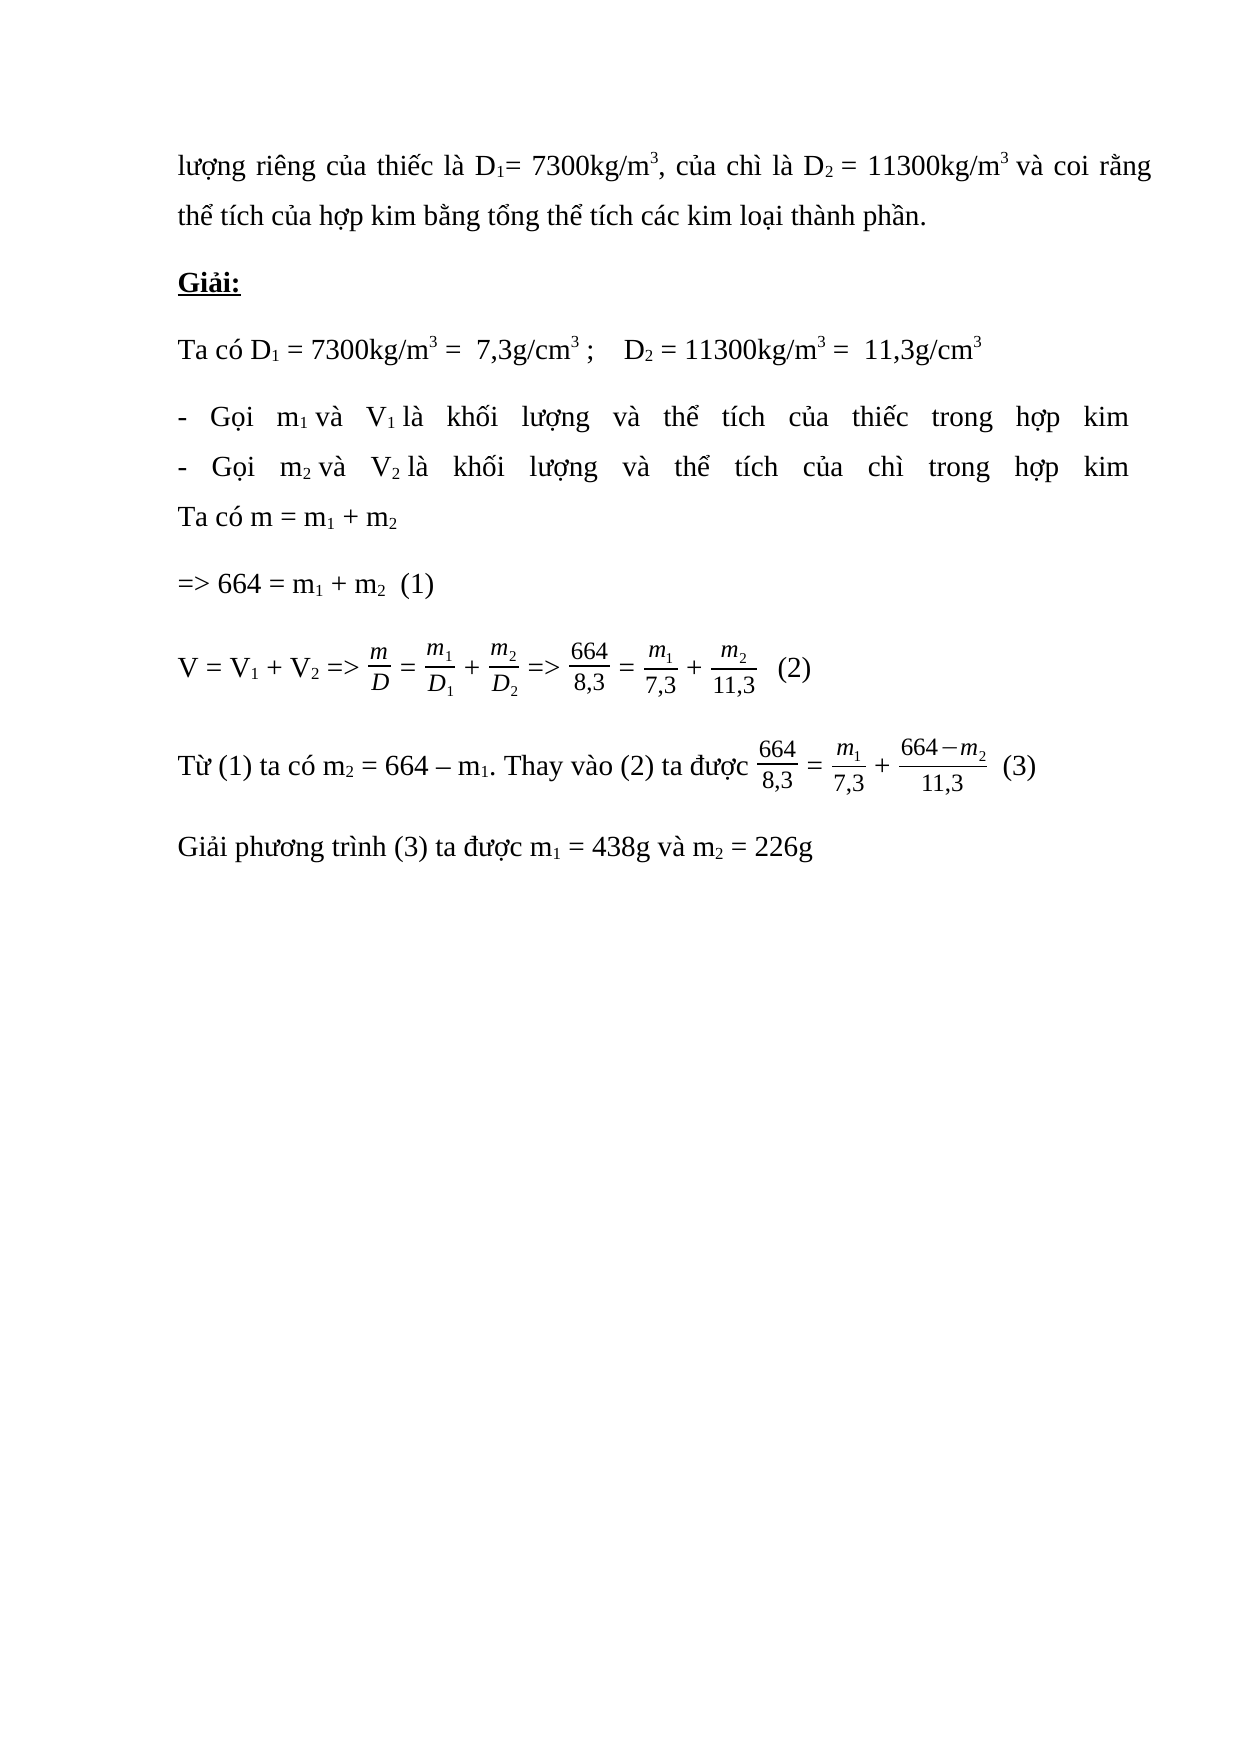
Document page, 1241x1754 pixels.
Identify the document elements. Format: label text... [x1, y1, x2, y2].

text Ta có D1 = 7300kg/m3 = 7,3g/cm3 ; D2 = 11300kg/m3 = 11,3g/cm3 [177, 332, 1152, 366]
text V = V1 + V2 => = + => = + (2) [177, 633, 1152, 700]
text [177, 148, 1152, 232]
text Giải: [177, 265, 1152, 298]
text - Gọi m1 và V1 là khối lượng và thể tích của thiếc trong hợp kim - Gọi m2 và V2 là khối lượng và thể tích của chì trong hợp kim Ta có m = m1 + m2 [177, 399, 1152, 533]
text Từ (1) ta có m2 = 664 – m1. Thay vào (2) ta được = + (3) [177, 733, 1152, 796]
text => 664 = m1 + m2 (1) [177, 567, 1152, 600]
text Giải phương trình (3) ta được m1 = 438g và m2 = 226g [177, 829, 1152, 863]
